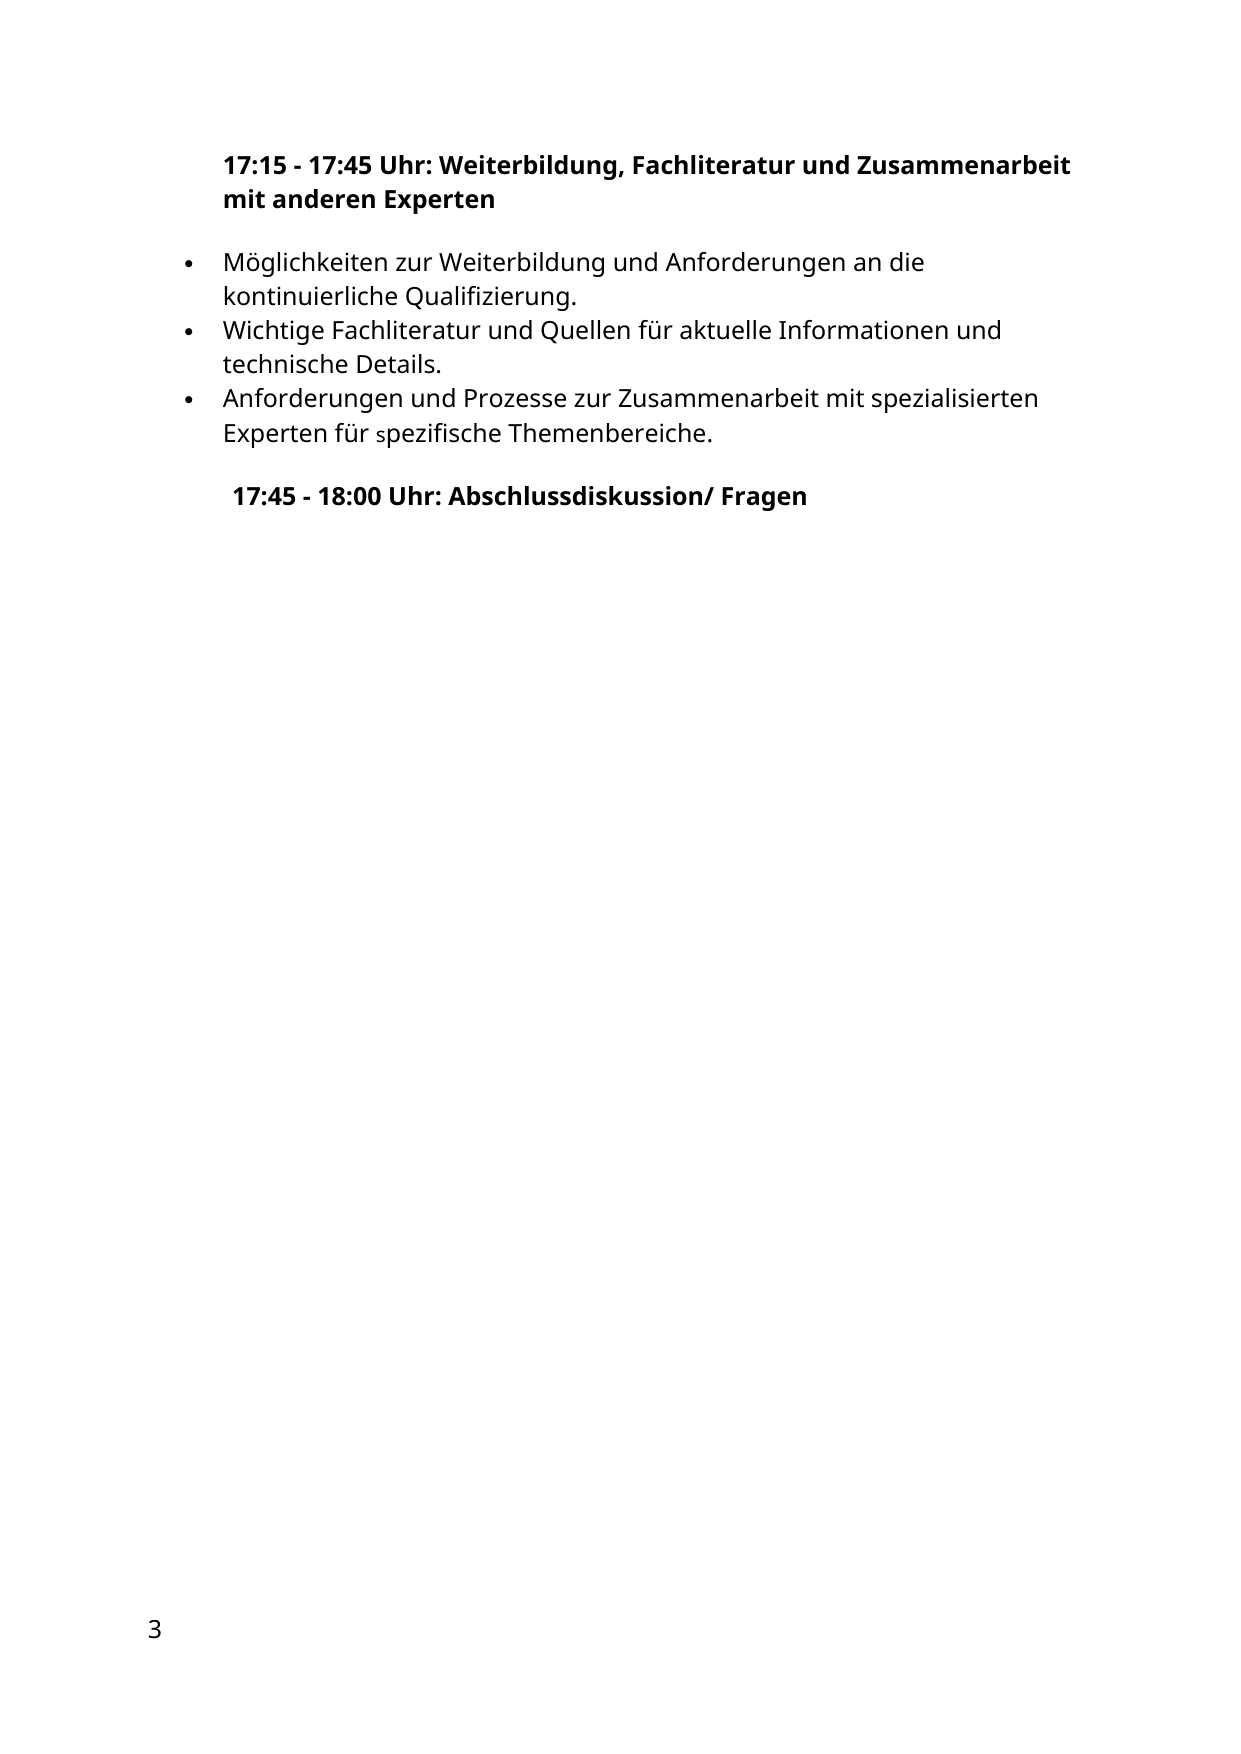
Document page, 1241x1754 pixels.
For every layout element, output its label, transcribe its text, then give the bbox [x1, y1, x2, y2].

list Anforderungen und Prozesse zur Zusammenarbeit mit spezialisierten Experten für spezifische Themenbereiche. [185, 381, 1093, 449]
text 17:15 - 17:45 Uhr: Weiterbildung, Fachliteratur und Zusammenarbeit mit anderen Experten [223, 148, 1093, 216]
list Wichtige Fachliteratur und Quellen für aktuelle Informationen und technische Details. [185, 313, 1093, 381]
text 17:45 - 18:00 Uhr: Abschlussdiskussion/ Fragen [148, 478, 1093, 512]
list Möglichkeiten zur Weiterbildung und Anforderungen an die kontinuierliche Qualifizierung. [185, 245, 1093, 313]
